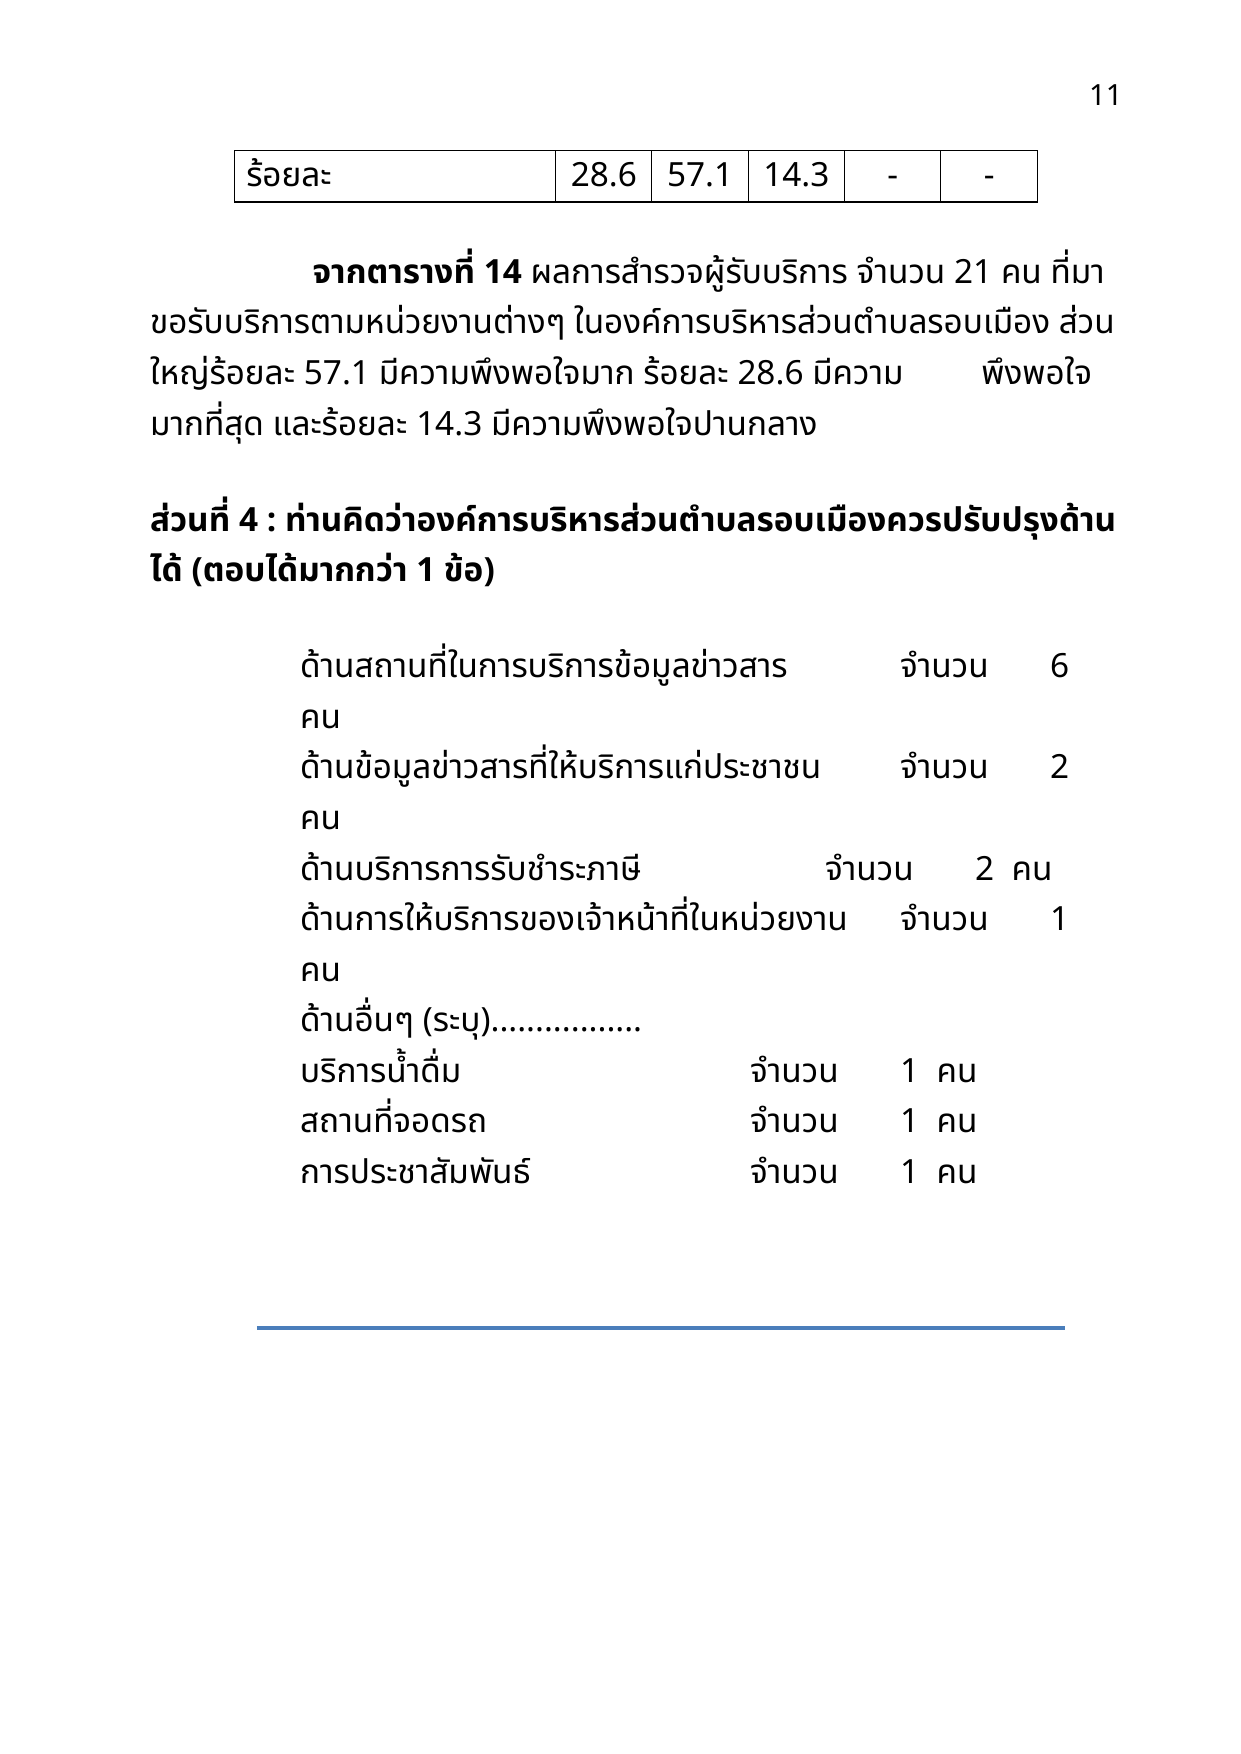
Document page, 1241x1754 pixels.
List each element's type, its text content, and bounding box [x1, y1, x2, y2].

text สถานที่จอดรถ จำนวน 1 คน [300, 1097, 1122, 1148]
table_cell - [941, 151, 1037, 201]
text ด้านการให้บริการของเจ้าหน้าที่ในหน่วยงาน จำนวน 1 คน [300, 895, 1122, 996]
table_cell 28.6 [556, 151, 651, 201]
text ด้านสถานที่ในการบริการข้อมูลข่าวสาร จำนวน 6 คน [300, 642, 1122, 743]
text ด้านอื่นๆ (ระบุ)................. [300, 996, 1122, 1047]
text การประชาสัมพันธ์ จำนวน 1 คน [300, 1148, 1122, 1198]
text ด้านข้อมูลข่าวสารที่ให้บริการแก่ประชาชน จำนวน 2 คน [300, 743, 1122, 844]
text ส่วนที่ 4 : ท่านคิดว่าองค์การบริหารส่วนตำบลรอบเมืองควรปรับปรุงด้านได้ (ตอบได้มากกว่า 1 ข้อ) [150, 496, 1122, 597]
table_cell ร้อยละ [235, 151, 555, 201]
list จากตารางที่ 14 ผลการสำรวจผู้รับบริการ จำนวน 21 คน ที่มาขอรับบริการตามหน่วยงานต่างๆ ในองค์การบริหารส่วนตำบลรอบเมือง ส่วนใหญ่ร้อยละ 57.1 มีความพึงพอใจมาก ร้อยละ 28.6 มีความ พึงพอใจมากที่สุด และร้อยละ 14.3 มีความพึงพอใจปานกลาง [150, 248, 1122, 450]
text ด้านบริการการรับชำระภาษี จำนวน 2 คน [300, 844, 1122, 895]
table_cell 57.1 [652, 151, 748, 201]
text บริการน้ำดื่ม จำนวน 1 คน [300, 1047, 1122, 1097]
table_cell - [845, 151, 940, 201]
table_cell 14.3 [749, 151, 844, 201]
